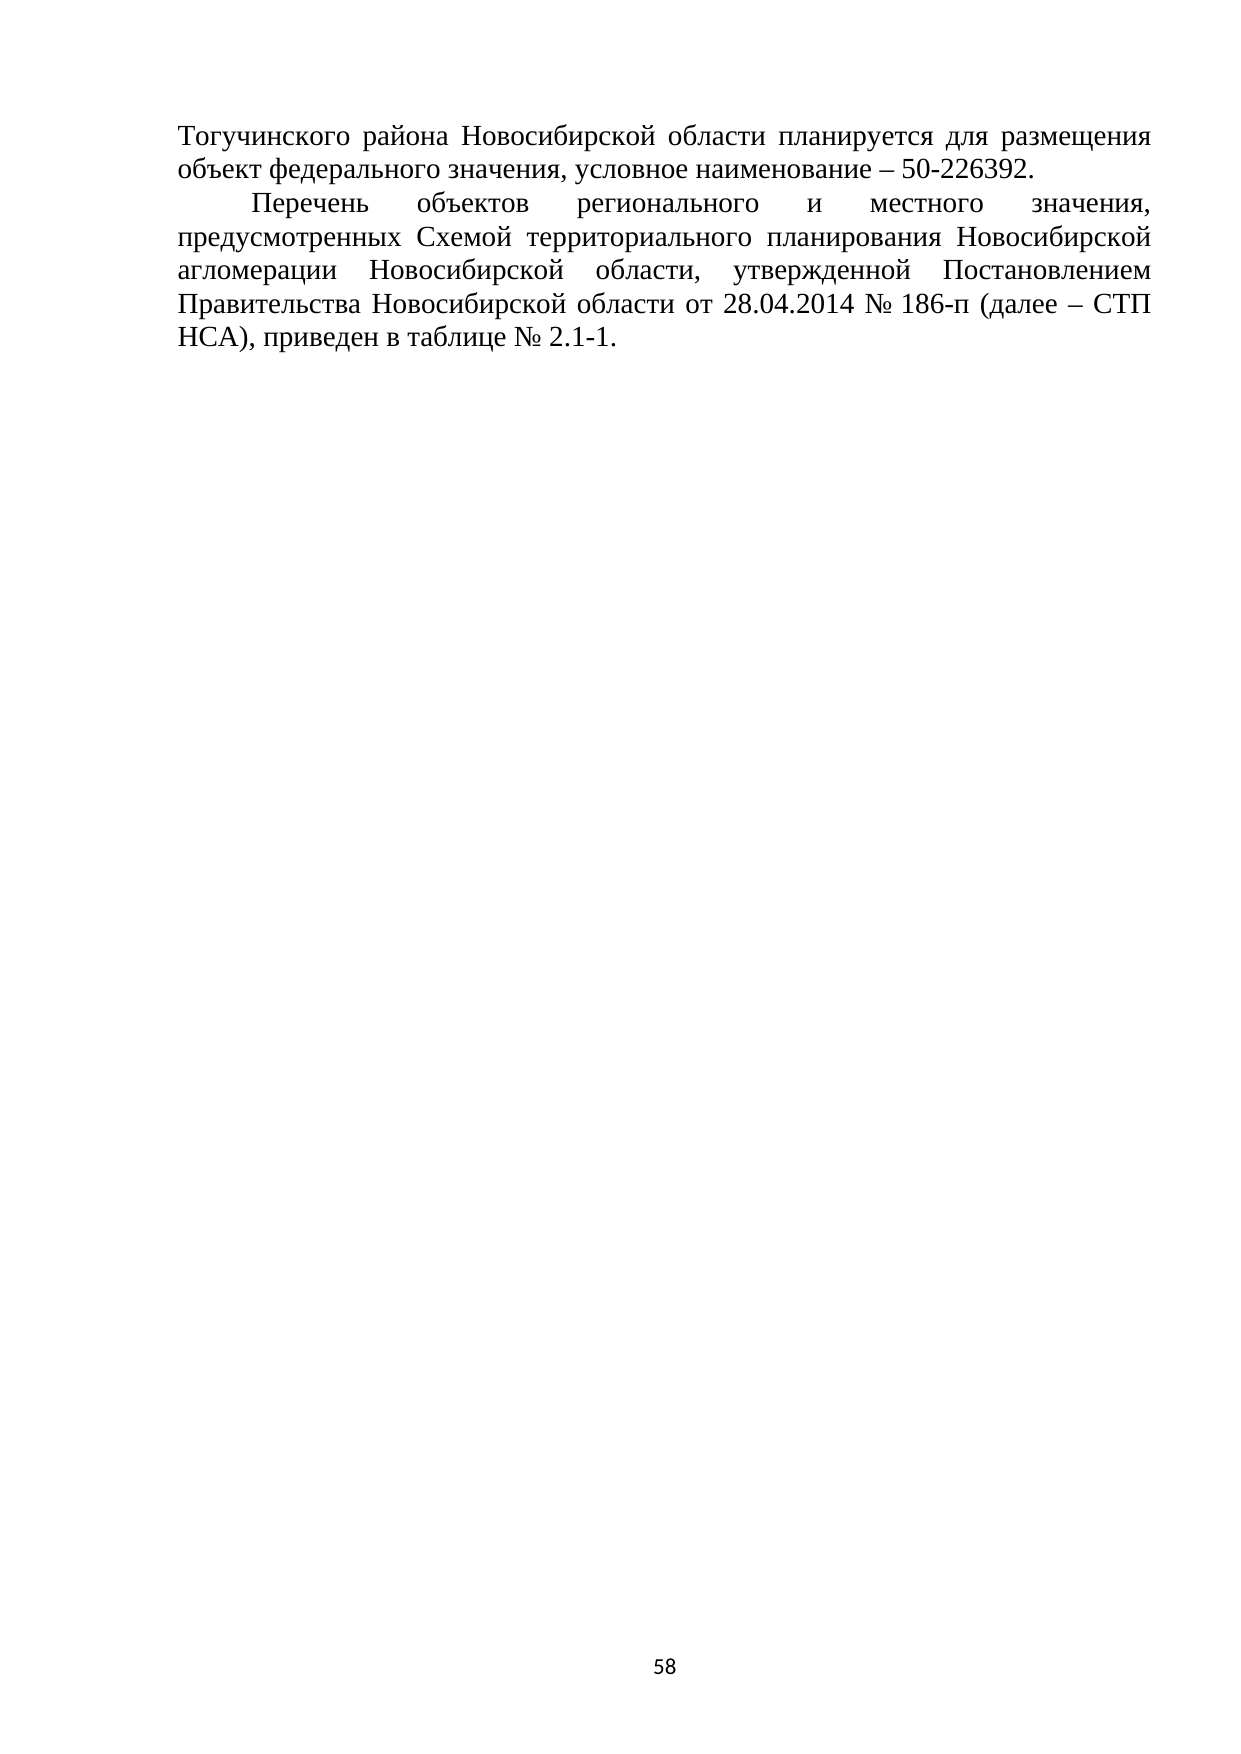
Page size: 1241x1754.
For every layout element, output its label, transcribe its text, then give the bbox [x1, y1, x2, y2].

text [177, 118, 1152, 185]
text Перечень объектов регионального и местного значения, предусмотренных Схемой территориального планирования Новосибирской агломерации Новосибирской области, утвержденной Постановлением Правительства Новосибирской области от 28.04.2014 № 186-п (далее – СТП НСА), приведен в таблице № 2.1-1. [177, 185, 1152, 353]
